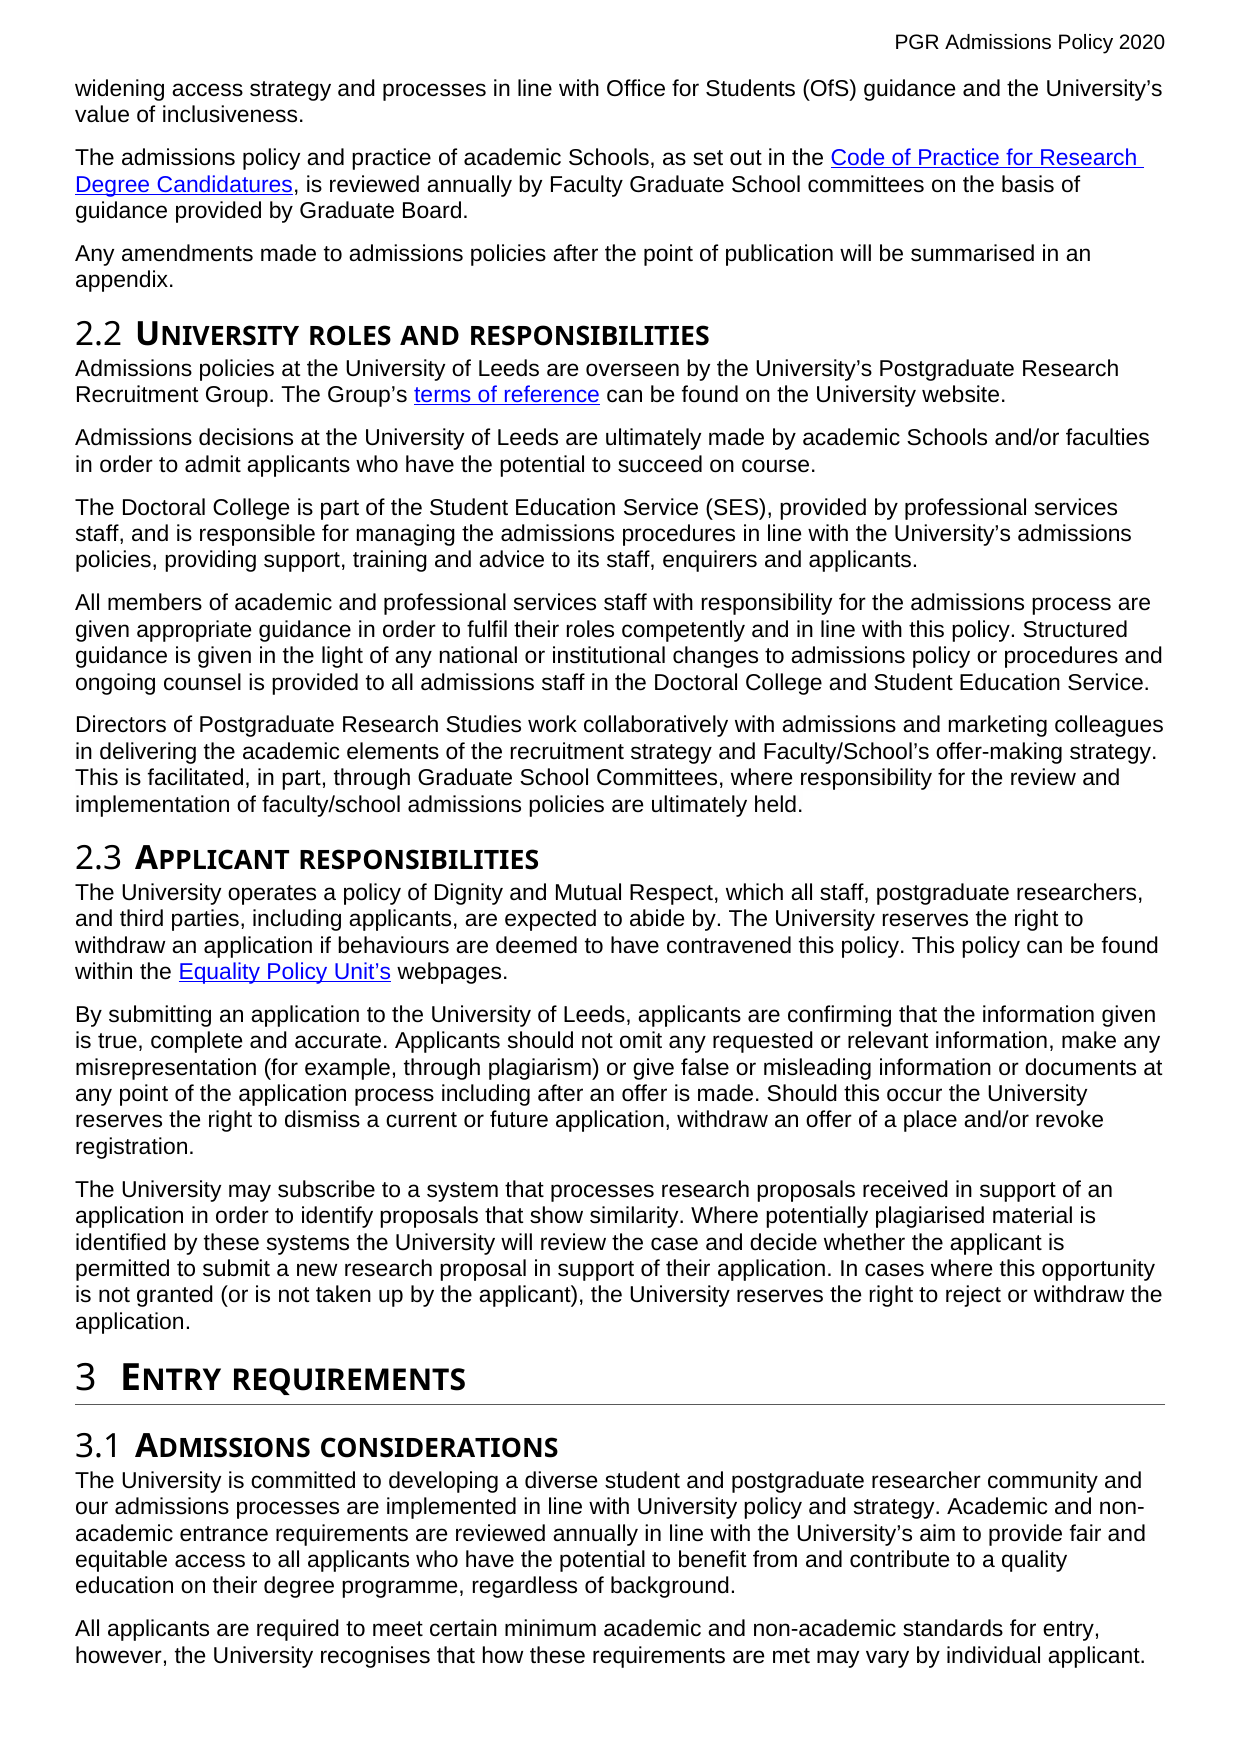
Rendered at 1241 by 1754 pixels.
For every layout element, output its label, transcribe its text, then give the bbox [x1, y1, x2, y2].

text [75, 75, 1165, 128]
text The admissions policy and practice of academic Schools, as set out in the Code of Practice for Research Degree Candidatures, is reviewed annually by Faculty Graduate School committees on the basis of guidance provided by Graduate Board. [75, 144, 1165, 223]
text Directors of Postgraduate Research Studies work collaboratively with admissions and marketing colleagues in delivering the academic elements of the recruitment strategy and Faculty/School’s offer-making strategy. This is facilitated, in part, through Graduate School Committees, where responsibility for the review and implementation of faculty/school admissions policies are ultimately held. [75, 711, 1165, 817]
text The University may subscribe to a system that processes research proposals received in support of an application in order to identify proposals that show similarity. Where potentially plagiarised material is identified by these systems the University will review the case and decide whether the applicant is permitted to submit a new research proposal in support of their application. In cases where this opportunity is not granted (or is not taken up by the applicant), the University reserves the right to reject or withdraw the application. [75, 1176, 1165, 1334]
text By submitting an application to the University of Leeds, applicants are confirming that the information given is true, complete and accurate. Applicants should not omit any requested or relevant information, make any misrepresentation (for example, through plagiarism) or give false or misleading information or documents at any point of the application process including after an offer is made. Should this occur the University reserves the right to dismiss a current or future application, withdraw an offer of a place and/or revoke registration. [75, 1001, 1165, 1159]
subtitle Entry requirements [75, 1351, 1165, 1404]
text All members of academic and professional services staff with responsibility for the admissions process are given appropriate guidance in order to fulfil their roles competently and in line with this policy. Structured guidance is given in the light of any national or institutional changes to admissions policy or procedures and ongoing counsel is provided to all admissions staff in the Doctoral College and Student Education Service. [75, 589, 1165, 695]
text Any amendments made to admissions policies after the point of publication will be summarised in an appendix. [75, 240, 1165, 293]
text The Doctoral College is part of the Student Education Service (SES), provided by professional services staff, and is responsible for managing the admissions procedures in line with the University’s admissions policies, providing support, training and advice to its staff, enquirers and applicants. [75, 494, 1165, 573]
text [75, 1615, 1165, 1668]
text Admissions policies at the University of Leeds are overseen by the University’s Postgraduate Research Recruitment Group. The Group’s terms of reference can be found on the University website. [75, 355, 1165, 408]
text The University operates a policy of Dignity and Mutual Respect, which all staff, postgraduate researchers, and third parties, including applicants, are expected to abide by. The University reserves the right to withdraw an application if behaviours are deemed to have contravened this policy. This policy can be found within the Equality Policy Unit’s webpages. [75, 879, 1165, 984]
text Admissions decisions at the University of Leeds are ultimately made by academic Schools and/or faculties in order to admit applicants who have the potential to succeed on course. [75, 424, 1165, 477]
subtitle University roles and responsibilities [75, 309, 1165, 355]
subtitle Admissions considerations [75, 1421, 1165, 1467]
subtitle Applicant responsibilities [75, 833, 1165, 879]
text The University is committed to developing a diverse student and postgraduate researcher community and our admissions processes are implemented in line with University policy and strategy. Academic and non-academic entrance requirements are reviewed annually in line with the University’s aim to provide fair and equitable access to all applicants who have the potential to benefit from and contribute to a quality education on their degree programme, regardless of background. [75, 1467, 1165, 1599]
